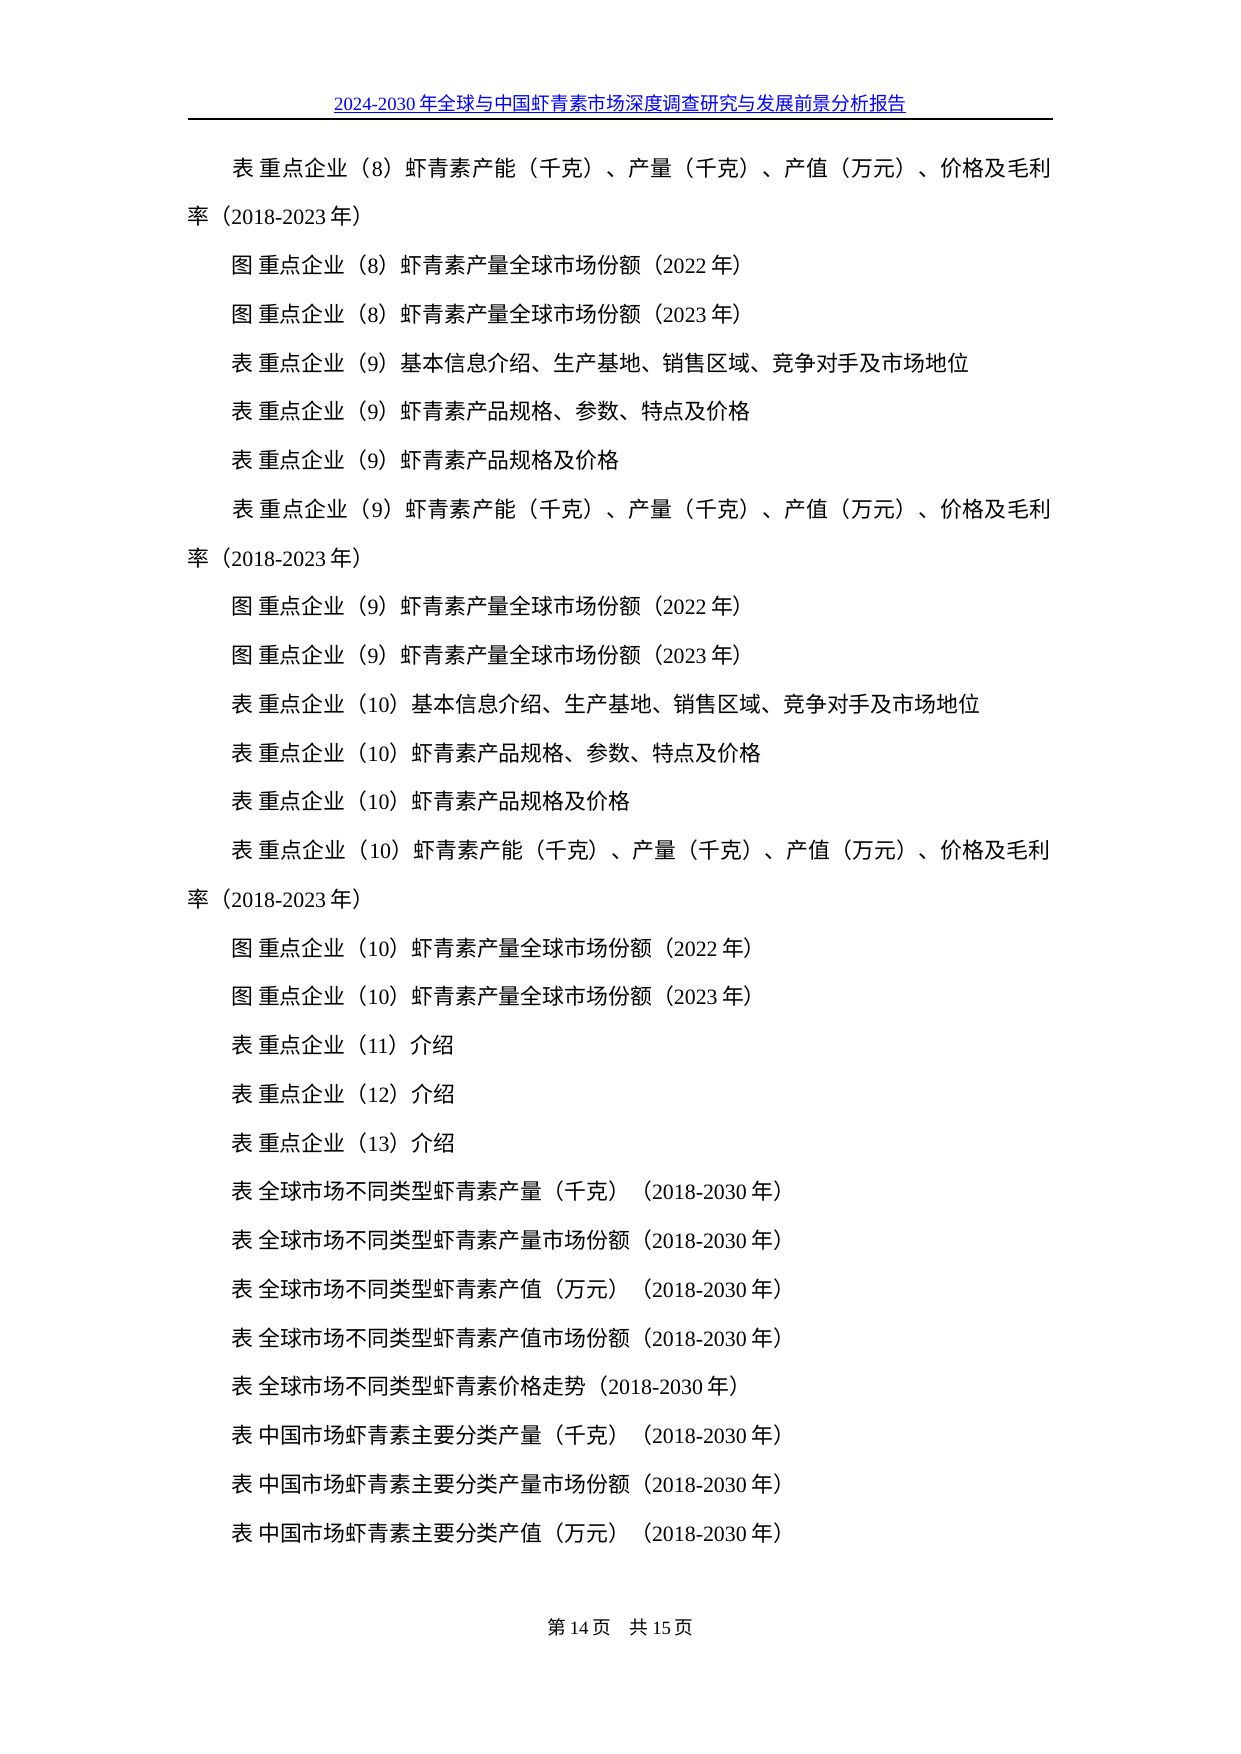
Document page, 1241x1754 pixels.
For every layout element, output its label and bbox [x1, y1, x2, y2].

text [187, 150, 1053, 1548]
